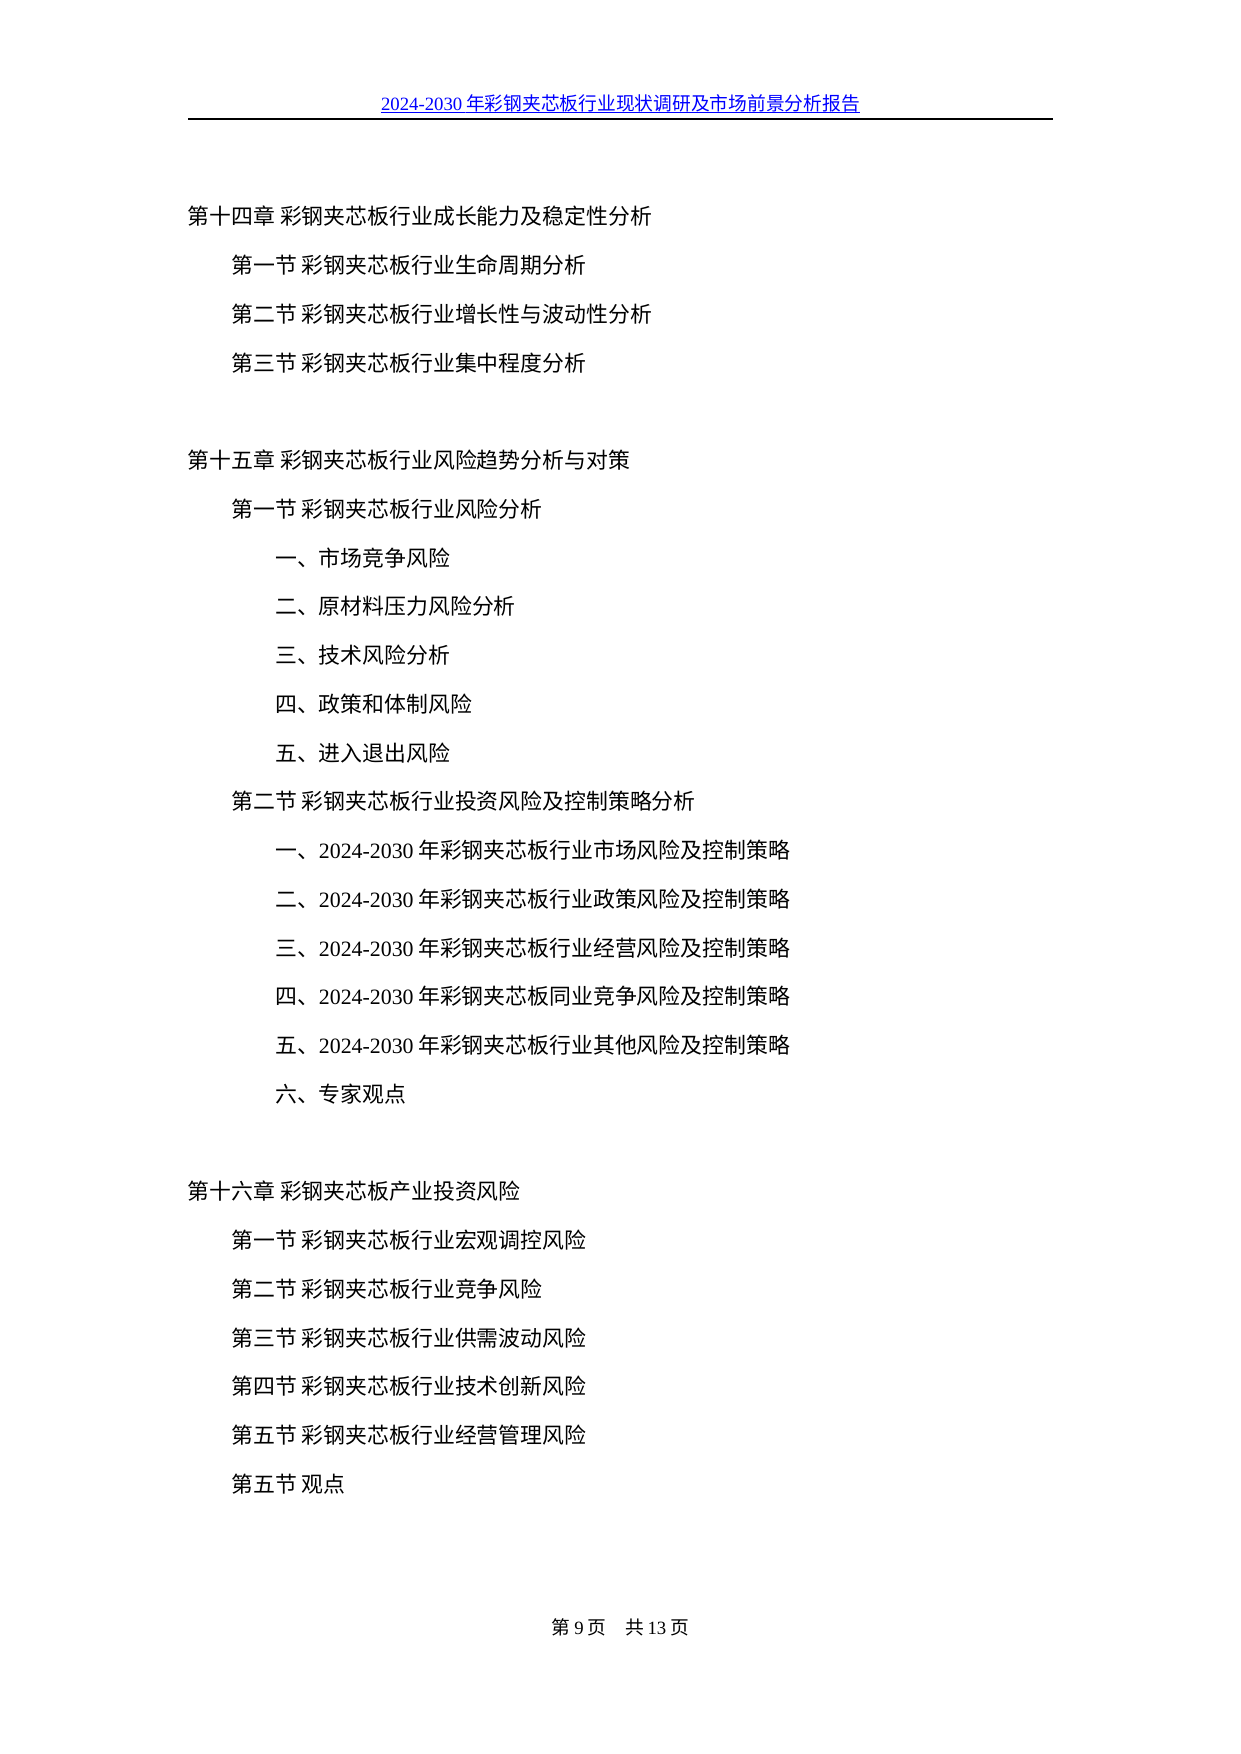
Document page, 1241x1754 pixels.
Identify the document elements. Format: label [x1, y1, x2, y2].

text [187, 150, 1053, 1499]
